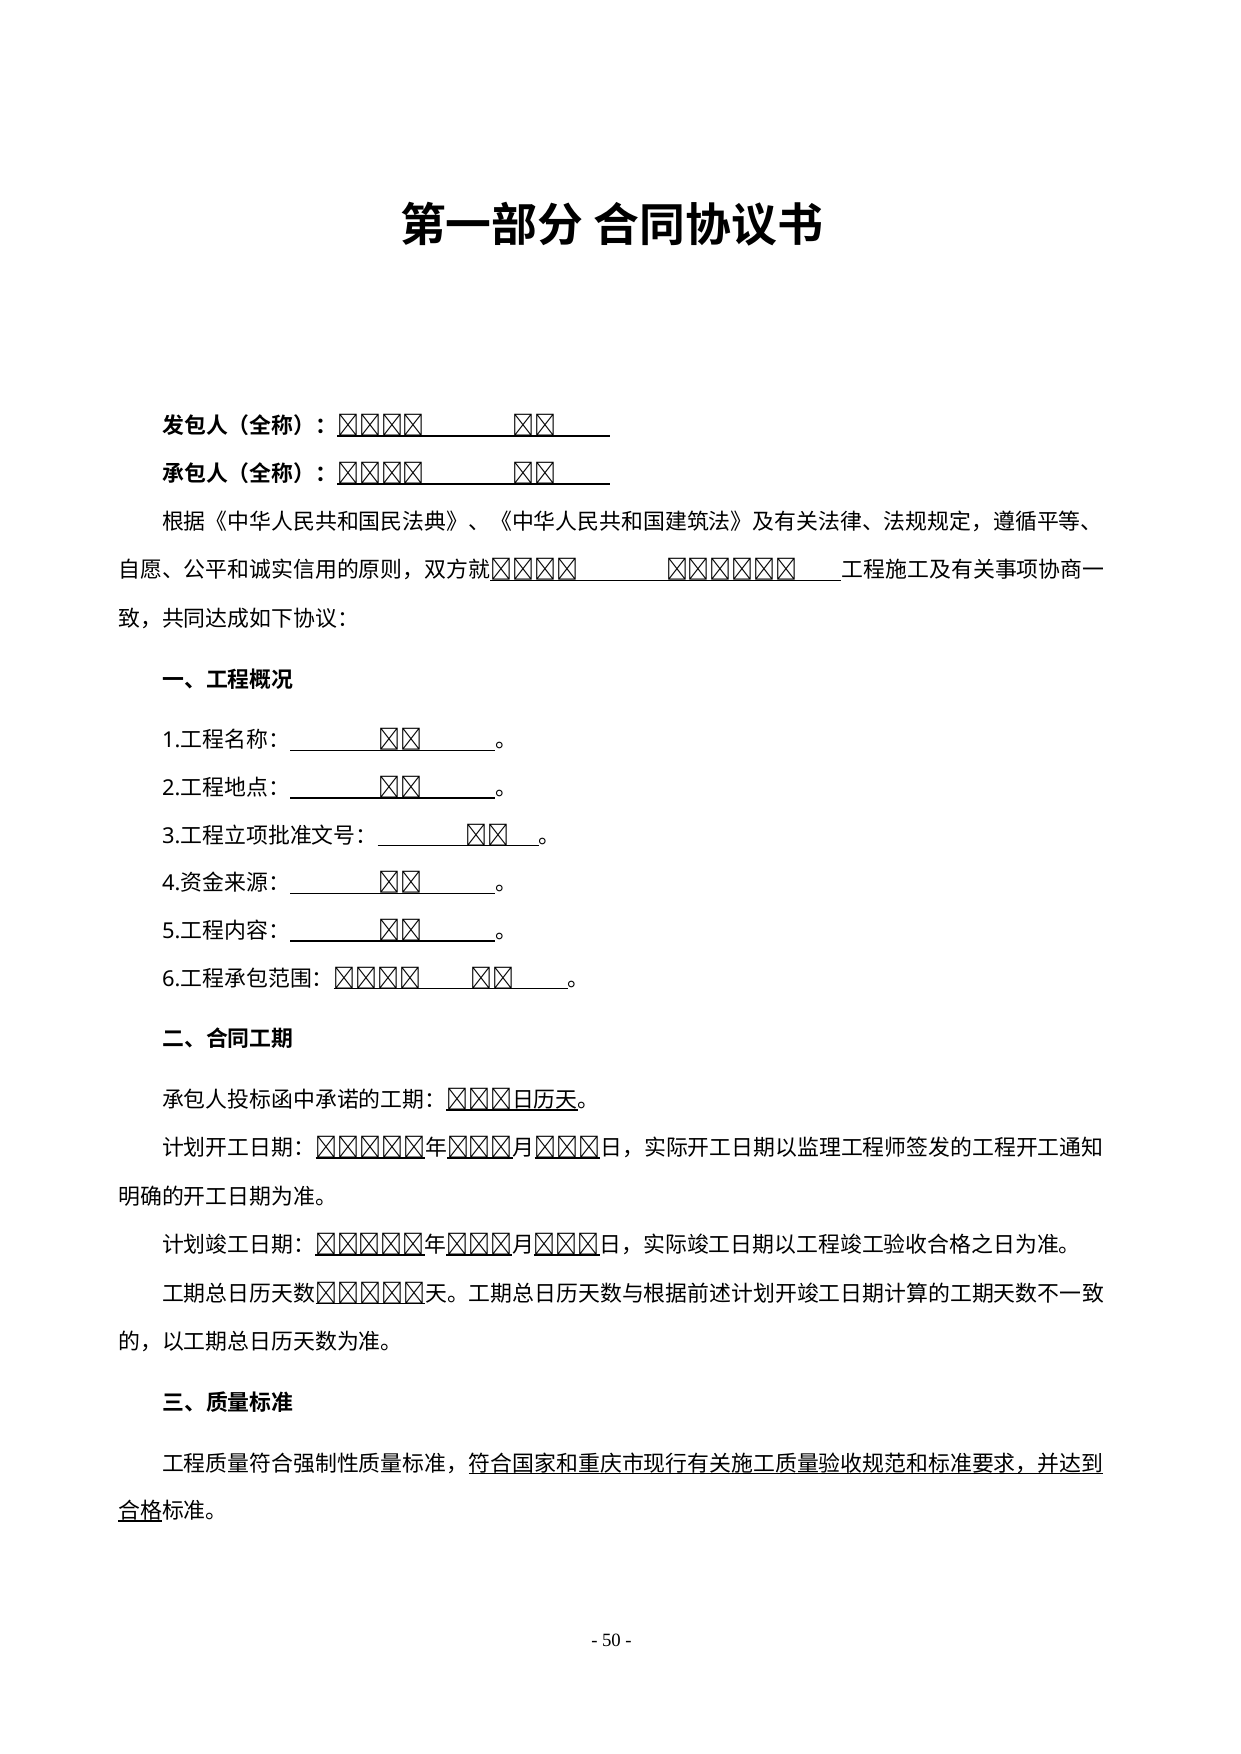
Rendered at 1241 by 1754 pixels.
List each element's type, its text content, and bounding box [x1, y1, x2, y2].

text 根据《中华人民共和国民法典》、《中华人民共和国建筑法》及有关法律、法规规定，遵循平等、自愿、公平和诚实信用的原则，双方就  工程施工及有关事项协商一致，共同达成如下协议： [118, 503, 1104, 633]
text 2.工程地点：  。 [118, 770, 1104, 802]
text 3.工程立项批准文号：  。 [118, 818, 1104, 849]
text 计划开工日期：年月日，实际开工日期以监理工程师签发的工程开工通知明确的开工日期为准。 [118, 1130, 1104, 1211]
text 计划竣工日期：年月日，实际竣工日期以工程竣工验收合格之日为准。 [118, 1227, 1104, 1259]
text 工程质量符合强制性质量标准，符合国家和重庆市现行有关施工质量验收规范和标准要求，并达到合格标准。 [118, 1446, 1104, 1525]
subtitle 二、合同工期 [118, 1021, 1104, 1053]
text 工期总日历天数天。工期总日历天数与根据前述计划开竣工日期计算的工期天数不一致的，以工期总日历天数为准。 [118, 1275, 1104, 1356]
text 4.资金来源：  。 [118, 865, 1104, 897]
subtitle 第一部分 合同协议书 [118, 173, 1104, 270]
text 承包人（全称）：  [118, 456, 1104, 487]
text 5.工程内容：  。 [118, 913, 1104, 945]
text 6.工程承包范围：  。 [118, 961, 1104, 992]
subtitle 三、质量标准 [118, 1385, 1104, 1417]
text 发包人（全称）：  [118, 408, 1104, 440]
text 承包人投标函中承诺的工期：日历天。 [118, 1081, 1104, 1114]
text 1.工程名称：  。 [118, 722, 1104, 754]
subtitle 一、工程概况 [118, 662, 1104, 694]
